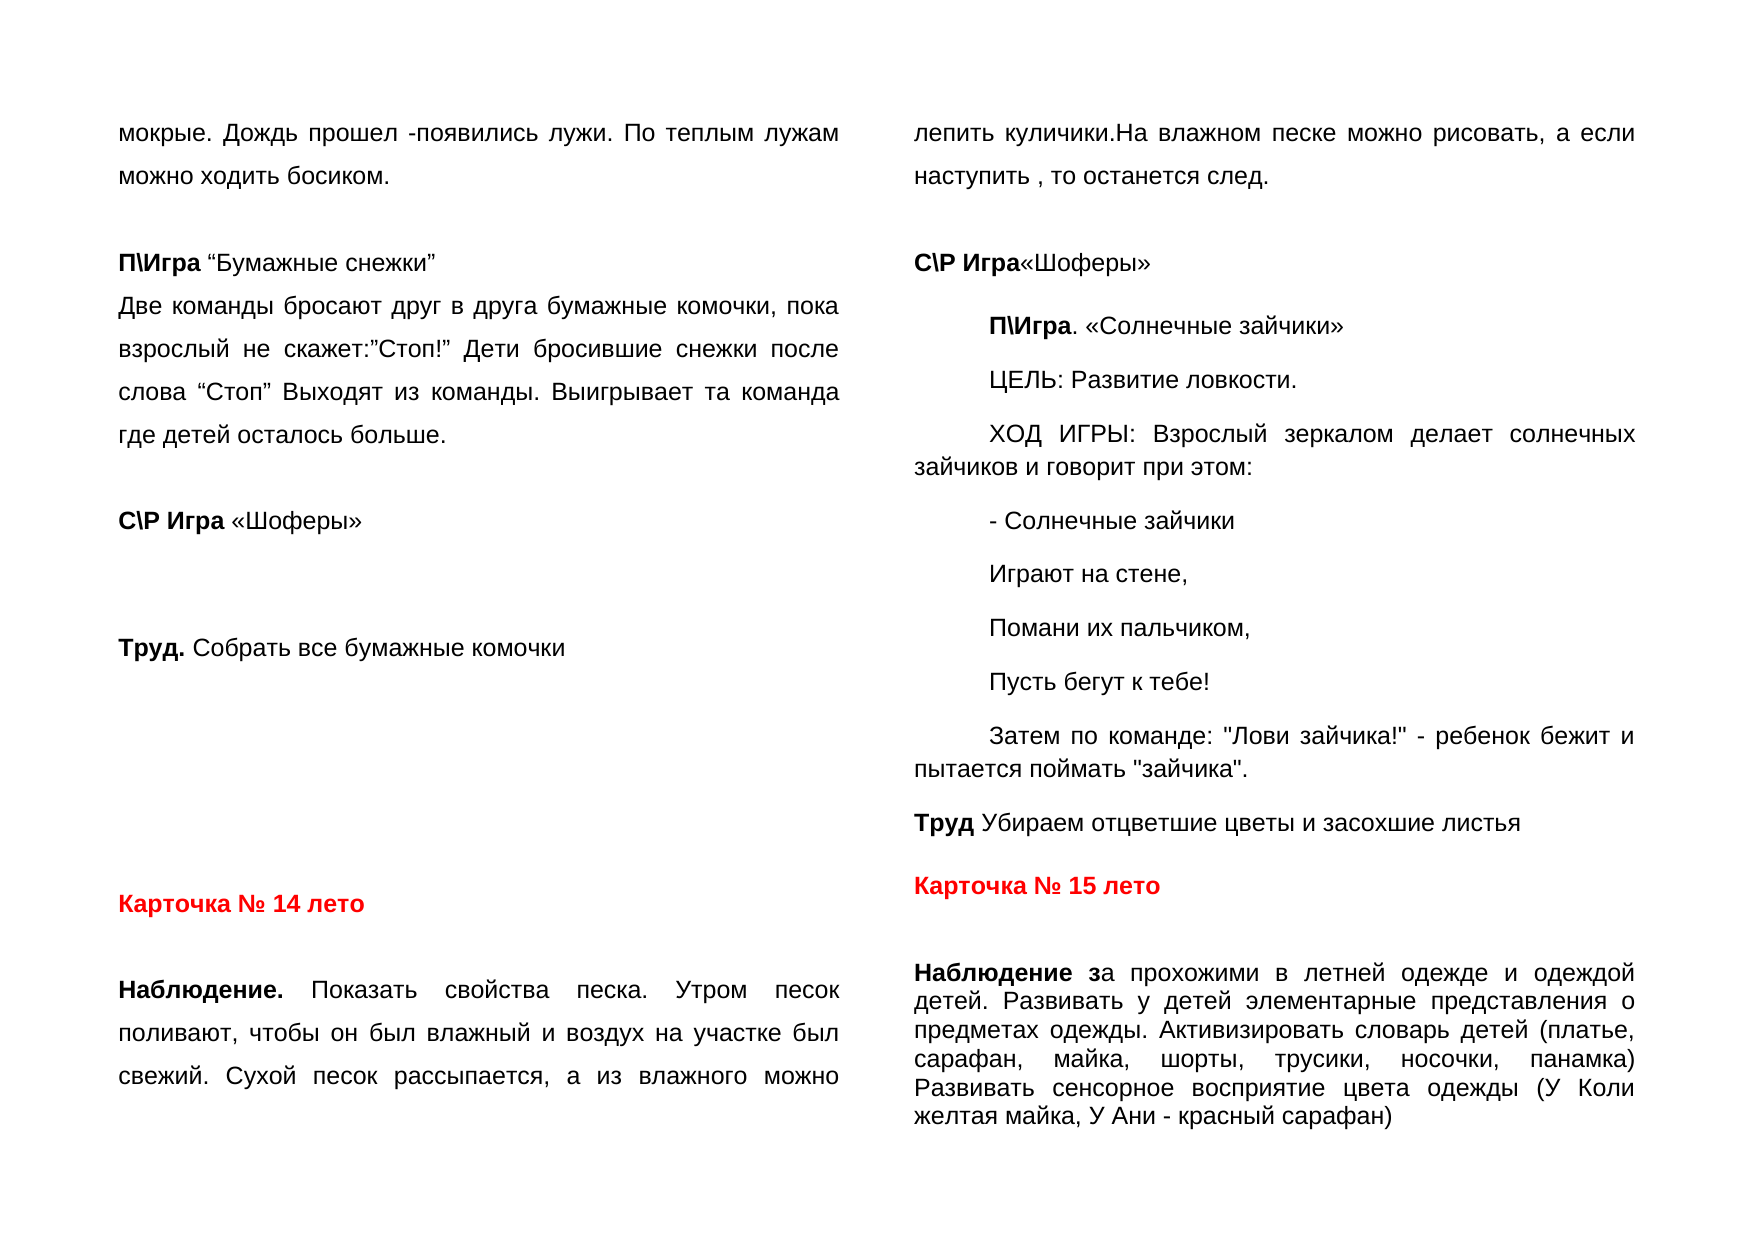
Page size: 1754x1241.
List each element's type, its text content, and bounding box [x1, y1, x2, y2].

text Играют на стене, [914, 559, 1636, 588]
text П\Игра. «Солнечные зайчики» [914, 311, 1636, 340]
text Помани их пальчиком, [914, 613, 1636, 642]
text С\Р Игра«Шоферы» [914, 248, 1636, 276]
text Наблюдение за прохожими в летней одежде и одеждой детей. Развивать у детей элементарные представления о предметах одежды. Активизировать словарь детей (платье, сарафан, майка, шорты, трусики, носочки, панамка) Развивать сенсорное восприятие цвета одежды (У Коли желтая майка, У Ани - красный сарафан) [914, 958, 1636, 1130]
text ХОД ИГРЫ: Взрослый зеркалом делает солнечных зайчиков и говорит при этом: [914, 419, 1636, 481]
text Наблюдение. Показать свойства песка. Утром песок поливают, чтобы он был влажный и воздух на участке был свежий. Сухой песок рассыпается, а из влажного можно лепить куличики.На влажном песке можно рисовать, а если наступить , то останется след. [914, 118, 1636, 190]
text Труд. Собрать все бумажные комочки [118, 633, 840, 662]
text П\Игра “Бумажные снежки” [118, 248, 840, 276]
text - Солнечные зайчики [914, 506, 1636, 534]
text С\Р Игра «Шоферы» [118, 506, 840, 535]
text Карточка № 15 лето [914, 871, 1636, 900]
text ЦЕЛЬ: Развитие ловкости. [914, 365, 1636, 394]
text Затем по команде: "Лови зайчика!" - ребенок бежит и пытается поймать "зайчика". [914, 721, 1636, 783]
text Пусть бегут к тебе! [914, 667, 1636, 696]
text Труд Убираем отцветшие цветы и засохшие листья [914, 808, 1636, 837]
text Карточка № 14 лето [118, 888, 840, 917]
text Две команды бросают друг в друга бумажные комочки, пока взрослый не скажет:”Стоп!” Дети бросившие снежки после слова “Стоп” Выходят из команды. Выигрывает та команда где детей осталось больше. [118, 291, 840, 449]
text Наблюдение. Показать свойства песка. Утром песок поливают, чтобы он был влажный и воздух на участке был свежий. Сухой песок рассыпается, а из влажного можно лепить куличики.На влажном песке можно рисовать, а если наступить , то останется след. [118, 975, 840, 1090]
